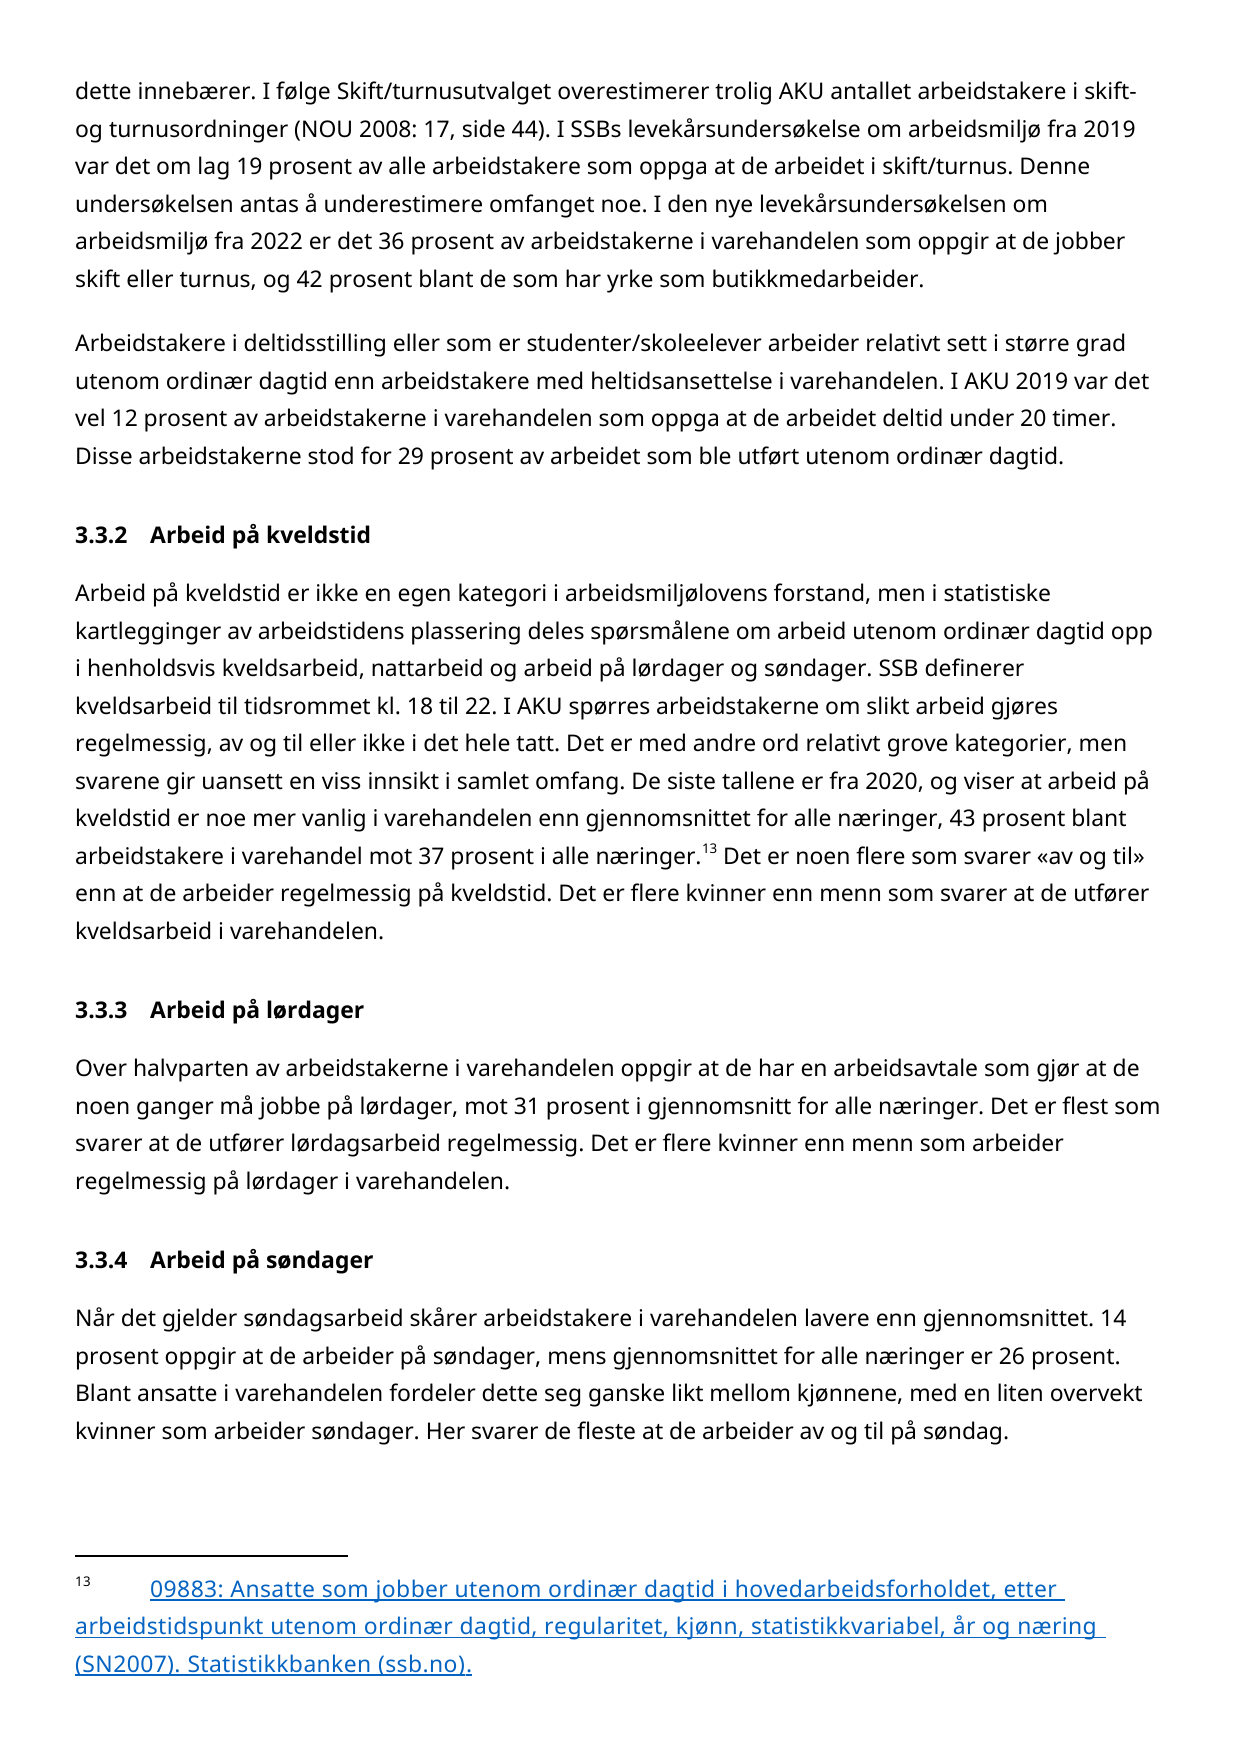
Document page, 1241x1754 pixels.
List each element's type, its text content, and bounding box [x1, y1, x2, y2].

text Over halvparten av arbeidstakerne i varehandelen oppgir at de har en arbeidsavtale som gjør at de noen ganger må jobbe på lørdager, mot 31 prosent i gjennomsnitt for alle næringer. Det er flest som svarer at de utfører lørdagsarbeid regelmessig. Det er flere kvinner enn menn som arbeider regelmessig på lørdager i varehandelen. [75, 1052, 1165, 1196]
subtitle Arbeid på søndager [75, 1244, 1165, 1275]
text Når det gjelder søndagsarbeid skårer arbeidstakere i varehandelen lavere enn gjennomsnittet. 14 prosent oppgir at de arbeider på søndager, mens gjennomsnittet for alle næringer er 26 prosent. Blant ansatte i varehandelen fordeler dette seg ganske likt mellom kjønnene, med en liten overvekt kvinner som arbeider søndager. Her svarer de fleste at de arbeider av og til på søndag. [75, 1302, 1165, 1446]
subtitle Arbeid på lørdager [75, 994, 1165, 1025]
text Arbeid på kveldstid er ikke en egen kategori i arbeidsmiljølovens forstand, men i statistiske kartlegginger av arbeidstidens plassering deles spørsmålene om arbeid utenom ordinær dagtid opp i henholdsvis kveldsarbeid, nattarbeid og arbeid på lørdager og søndager. SSB definerer kveldsarbeid til tidsrommet kl. 18 til 22. I AKU spørres arbeidstakerne om slikt arbeid gjøres regelmessig, av og til eller ikke i det hele tatt. Det er med andre ord relativt grove kategorier, men svarene gir uansett en viss innsikt i samlet omfang. De siste tallene er fra 2020, og viser at arbeid på kveldstid er noe mer vanlig i varehandelen enn gjennomsnittet for alle næringer, 43 prosent blant arbeidstakere i varehandel mot 37 prosent i alle næringer. Det er noen flere som svarer «av og til» enn at de arbeider regelmessig på kveldstid. Det er flere kvinner enn menn som svarer at de utfører kveldsarbeid i varehandelen. [75, 577, 1165, 946]
text Arbeidstakere i deltidsstilling eller som er studenter/skoleelever arbeider relativt sett i større grad utenom ordinær dagtid enn arbeidstakere med heltidsansettelse i varehandelen. I AKU 2019 var det vel 12 prosent av arbeidstakerne i varehandelen som oppga at de arbeidet deltid under 20 timer. Disse arbeidstakerne stod for 29 prosent av arbeidet som ble utført utenom ordinær dagtid. [75, 327, 1165, 471]
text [75, 75, 1165, 294]
subtitle Arbeid på kveldstid [75, 519, 1165, 550]
